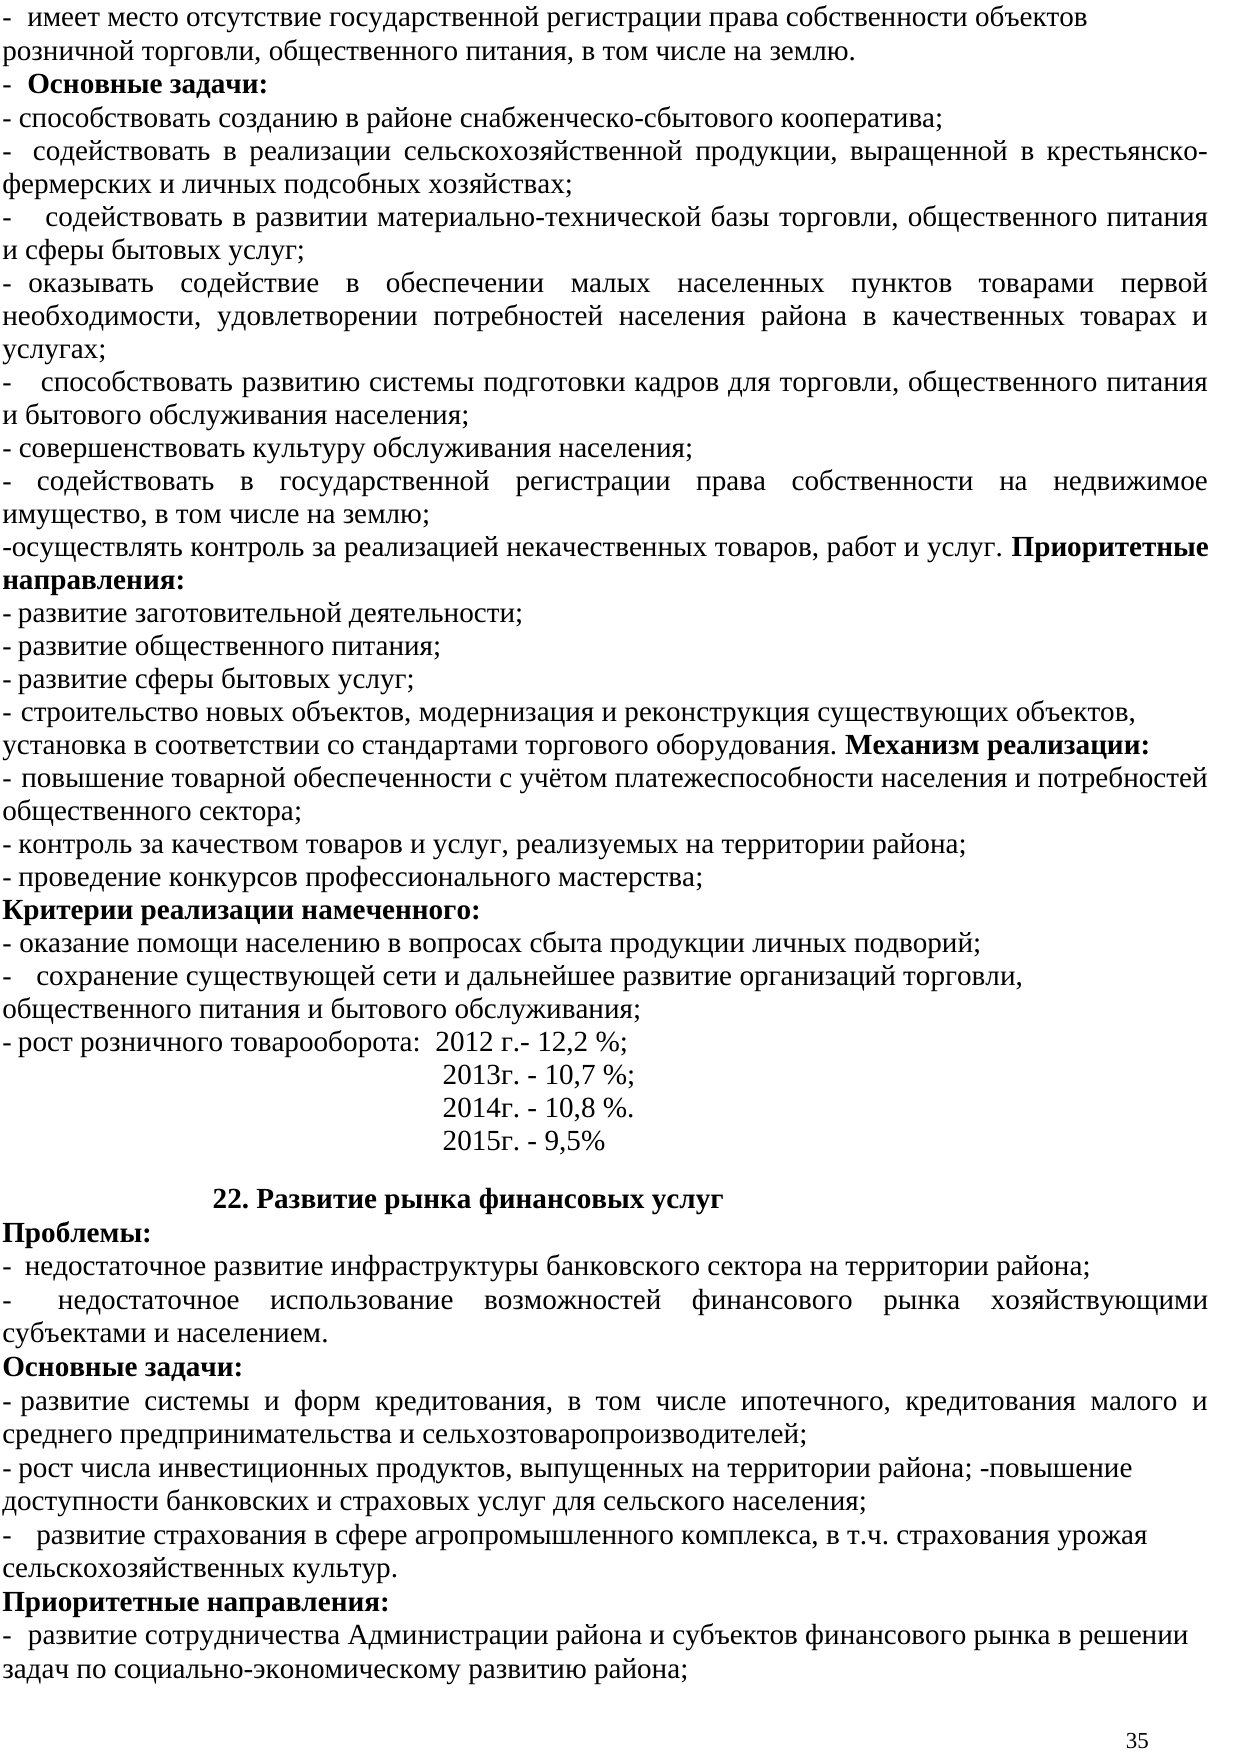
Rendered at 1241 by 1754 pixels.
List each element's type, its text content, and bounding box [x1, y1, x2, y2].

list рост розничного товарооборота: 2012 г.- 12,2 %; [2, 1025, 1211, 1058]
text Основные задачи: [2, 1349, 1211, 1383]
list строительство новых объектов, модернизация и реконструкция существующих объектов, установка в соответствии со стандартами торгового оборудования. Механизм реализации: [2, 695, 1209, 761]
list оказание помощи населению в вопросах сбыта продукции личных подворий; [2, 926, 1211, 959]
list сохранение существующей сети и дальнейшее развитие организаций торговли, общественного питания и бытового обслуживания; [2, 959, 1209, 1025]
list содействовать в государственной регистрации права собственности на недвижимое имущество, в том числе на землю; [2, 464, 1209, 530]
text Проблемы: [2, 1215, 1211, 1249]
text 2013г. - 10,7 %; [442, 1058, 1211, 1091]
list содействовать в реализации сельскохозяйственной продукции, выращенной в крестьянско-фермерских и личных подсобных хозяйствах; [2, 134, 1209, 200]
list развитие заготовительной деятельности; [2, 596, 1211, 629]
list развитие сотрудничества Администрации района и субъектов финансового рынка в решении задач по социально-экономическому развитию района; [2, 1618, 1209, 1685]
list развитие сферы бытовых услуг; [2, 662, 1211, 695]
text 2014г. - 10,8 %. [442, 1091, 1211, 1124]
text 22. Развитие рынка финансовых услуг [212, 1182, 1211, 1215]
text Приоритетные направления: [2, 1584, 1211, 1618]
list повышение товарной обеспеченности с учётом платежеспособности населения и потребностей общественного сектора; [2, 761, 1209, 827]
list способствовать созданию в районе снабженческо-сбытового кооператива; [2, 101, 1211, 134]
list оказывать содействие в обеспечении малых населенных пунктов товарами первой необходимости, удовлетворении потребностей населения района в качественных товарах и услугах; [2, 266, 1209, 365]
text 2015г. - 9,5% [442, 1124, 1211, 1157]
list развитие страхования в сфере агропромышленного комплекса, в т.ч. страхования урожая сельскохозяйственных культур. [2, 1517, 1209, 1584]
list контроль за качеством товаров и услуг, реализуемых на территории района; [2, 827, 1211, 860]
list рост числа инвестиционных продуктов, выпущенных на территории района; -повышение доступности банковских и страховых услуг для сельского населения; [2, 1450, 1209, 1517]
list недостаточное развитие инфраструктуры банковского сектора на территории района; [2, 1249, 1209, 1282]
list развитие общественного питания; [2, 629, 1211, 662]
list проведение конкурсов профессионального мастерства; [2, 860, 1211, 893]
list способствовать развитию системы подготовки кадров для торговли, общественного питания и бытового обслуживания населения; [2, 365, 1209, 431]
list Основные задачи: [2, 67, 1211, 101]
list недостаточное использование возможностей финансового рынка хозяйствующими субъектами и населением. [2, 1282, 1209, 1349]
list содействовать в развитии материально-технической базы торговли, общественного питания и сферы бытовых услуг; [2, 200, 1209, 266]
list совершенствовать культуру обслуживания населения; [2, 431, 1211, 464]
text Критерии реализации намеченного: [2, 893, 1211, 926]
list имеет место отсутствие государственной регистрации права собственности объектов розничной торговли, общественного питания, в том числе на землю. [2, 0, 1211, 67]
list развитие системы и форм кредитования, в том числе ипотечного, кредитования малого и среднего предпринимательства и сельхозтоваропроизводителей; [2, 1383, 1209, 1450]
text -осуществлять контроль за реализацией некачественных товаров, работ и услуг. Приоритетные направления: [2, 530, 1209, 596]
